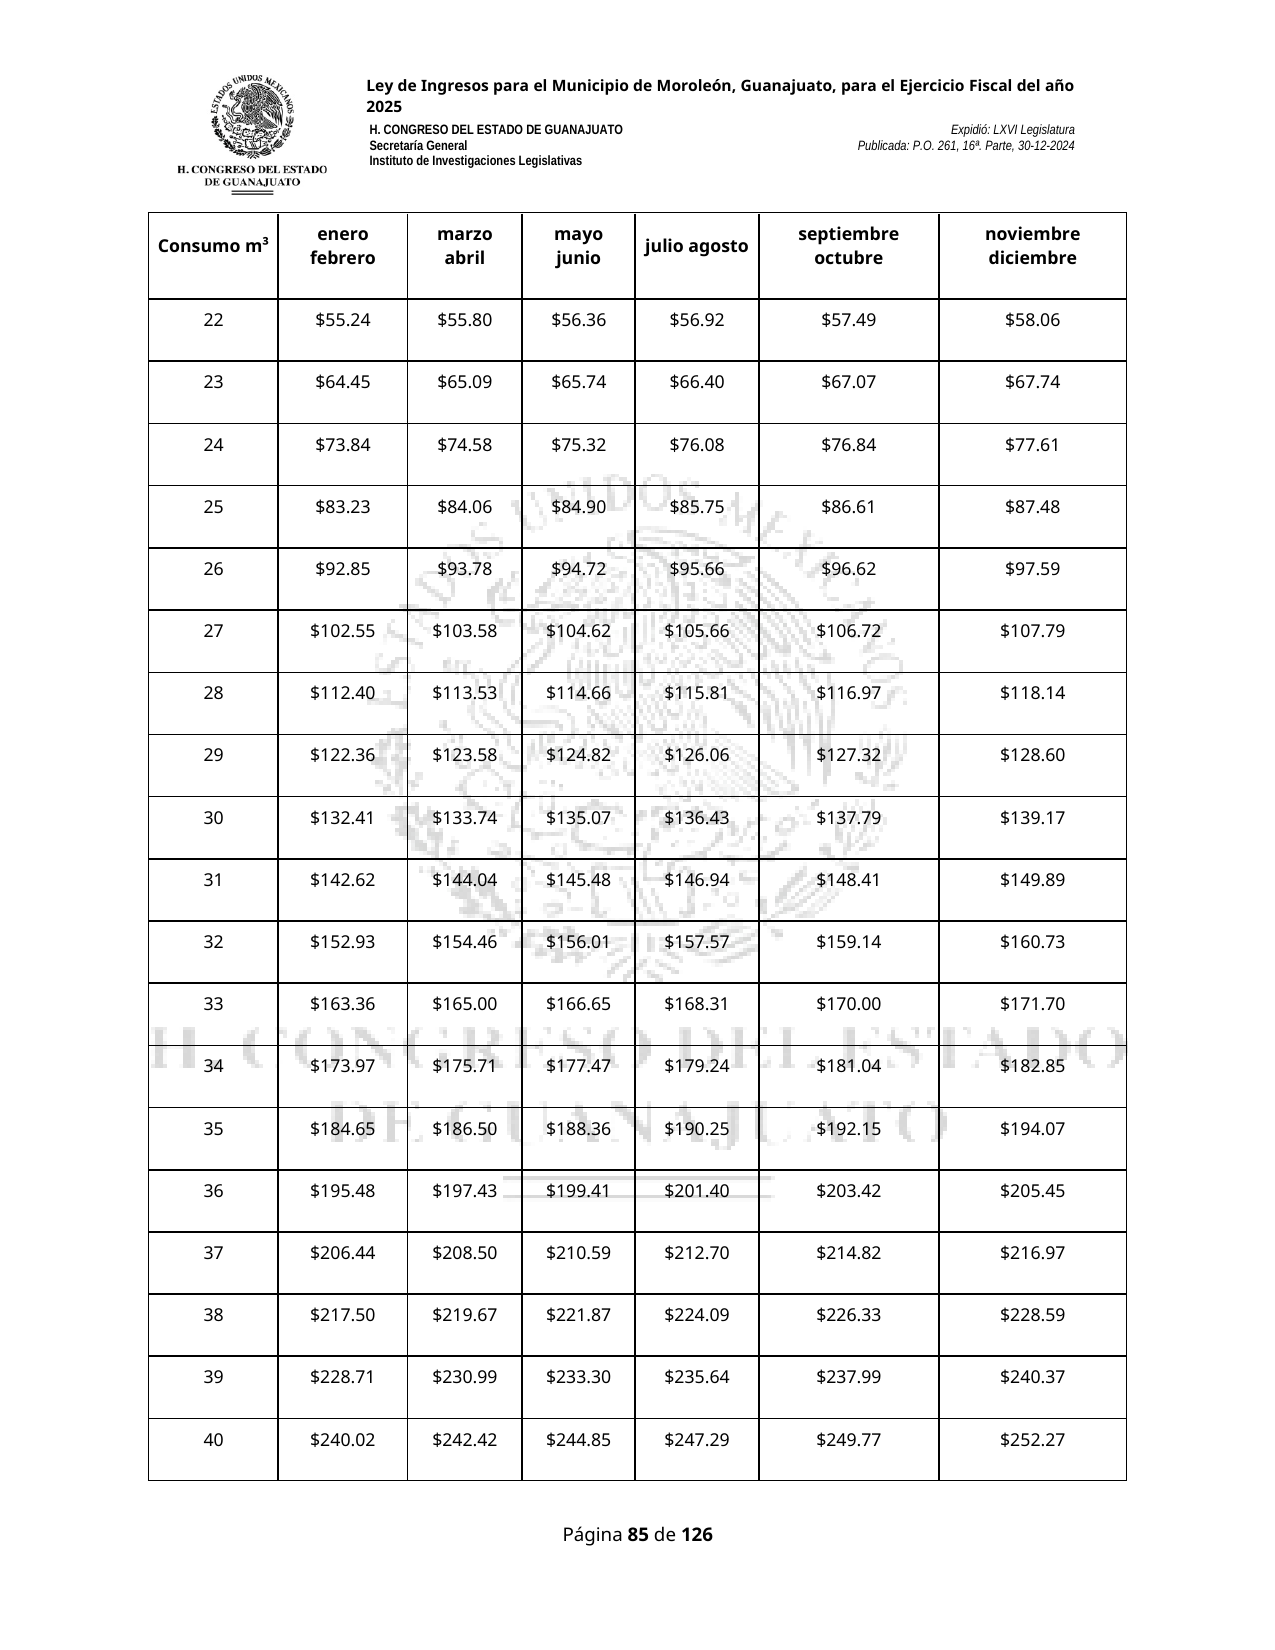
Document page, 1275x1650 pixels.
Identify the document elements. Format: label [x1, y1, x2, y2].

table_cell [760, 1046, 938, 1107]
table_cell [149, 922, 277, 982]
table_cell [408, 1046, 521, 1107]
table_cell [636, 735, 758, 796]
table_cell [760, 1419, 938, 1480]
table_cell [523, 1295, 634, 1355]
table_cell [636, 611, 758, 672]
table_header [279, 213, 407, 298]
picture [177, 75, 327, 201]
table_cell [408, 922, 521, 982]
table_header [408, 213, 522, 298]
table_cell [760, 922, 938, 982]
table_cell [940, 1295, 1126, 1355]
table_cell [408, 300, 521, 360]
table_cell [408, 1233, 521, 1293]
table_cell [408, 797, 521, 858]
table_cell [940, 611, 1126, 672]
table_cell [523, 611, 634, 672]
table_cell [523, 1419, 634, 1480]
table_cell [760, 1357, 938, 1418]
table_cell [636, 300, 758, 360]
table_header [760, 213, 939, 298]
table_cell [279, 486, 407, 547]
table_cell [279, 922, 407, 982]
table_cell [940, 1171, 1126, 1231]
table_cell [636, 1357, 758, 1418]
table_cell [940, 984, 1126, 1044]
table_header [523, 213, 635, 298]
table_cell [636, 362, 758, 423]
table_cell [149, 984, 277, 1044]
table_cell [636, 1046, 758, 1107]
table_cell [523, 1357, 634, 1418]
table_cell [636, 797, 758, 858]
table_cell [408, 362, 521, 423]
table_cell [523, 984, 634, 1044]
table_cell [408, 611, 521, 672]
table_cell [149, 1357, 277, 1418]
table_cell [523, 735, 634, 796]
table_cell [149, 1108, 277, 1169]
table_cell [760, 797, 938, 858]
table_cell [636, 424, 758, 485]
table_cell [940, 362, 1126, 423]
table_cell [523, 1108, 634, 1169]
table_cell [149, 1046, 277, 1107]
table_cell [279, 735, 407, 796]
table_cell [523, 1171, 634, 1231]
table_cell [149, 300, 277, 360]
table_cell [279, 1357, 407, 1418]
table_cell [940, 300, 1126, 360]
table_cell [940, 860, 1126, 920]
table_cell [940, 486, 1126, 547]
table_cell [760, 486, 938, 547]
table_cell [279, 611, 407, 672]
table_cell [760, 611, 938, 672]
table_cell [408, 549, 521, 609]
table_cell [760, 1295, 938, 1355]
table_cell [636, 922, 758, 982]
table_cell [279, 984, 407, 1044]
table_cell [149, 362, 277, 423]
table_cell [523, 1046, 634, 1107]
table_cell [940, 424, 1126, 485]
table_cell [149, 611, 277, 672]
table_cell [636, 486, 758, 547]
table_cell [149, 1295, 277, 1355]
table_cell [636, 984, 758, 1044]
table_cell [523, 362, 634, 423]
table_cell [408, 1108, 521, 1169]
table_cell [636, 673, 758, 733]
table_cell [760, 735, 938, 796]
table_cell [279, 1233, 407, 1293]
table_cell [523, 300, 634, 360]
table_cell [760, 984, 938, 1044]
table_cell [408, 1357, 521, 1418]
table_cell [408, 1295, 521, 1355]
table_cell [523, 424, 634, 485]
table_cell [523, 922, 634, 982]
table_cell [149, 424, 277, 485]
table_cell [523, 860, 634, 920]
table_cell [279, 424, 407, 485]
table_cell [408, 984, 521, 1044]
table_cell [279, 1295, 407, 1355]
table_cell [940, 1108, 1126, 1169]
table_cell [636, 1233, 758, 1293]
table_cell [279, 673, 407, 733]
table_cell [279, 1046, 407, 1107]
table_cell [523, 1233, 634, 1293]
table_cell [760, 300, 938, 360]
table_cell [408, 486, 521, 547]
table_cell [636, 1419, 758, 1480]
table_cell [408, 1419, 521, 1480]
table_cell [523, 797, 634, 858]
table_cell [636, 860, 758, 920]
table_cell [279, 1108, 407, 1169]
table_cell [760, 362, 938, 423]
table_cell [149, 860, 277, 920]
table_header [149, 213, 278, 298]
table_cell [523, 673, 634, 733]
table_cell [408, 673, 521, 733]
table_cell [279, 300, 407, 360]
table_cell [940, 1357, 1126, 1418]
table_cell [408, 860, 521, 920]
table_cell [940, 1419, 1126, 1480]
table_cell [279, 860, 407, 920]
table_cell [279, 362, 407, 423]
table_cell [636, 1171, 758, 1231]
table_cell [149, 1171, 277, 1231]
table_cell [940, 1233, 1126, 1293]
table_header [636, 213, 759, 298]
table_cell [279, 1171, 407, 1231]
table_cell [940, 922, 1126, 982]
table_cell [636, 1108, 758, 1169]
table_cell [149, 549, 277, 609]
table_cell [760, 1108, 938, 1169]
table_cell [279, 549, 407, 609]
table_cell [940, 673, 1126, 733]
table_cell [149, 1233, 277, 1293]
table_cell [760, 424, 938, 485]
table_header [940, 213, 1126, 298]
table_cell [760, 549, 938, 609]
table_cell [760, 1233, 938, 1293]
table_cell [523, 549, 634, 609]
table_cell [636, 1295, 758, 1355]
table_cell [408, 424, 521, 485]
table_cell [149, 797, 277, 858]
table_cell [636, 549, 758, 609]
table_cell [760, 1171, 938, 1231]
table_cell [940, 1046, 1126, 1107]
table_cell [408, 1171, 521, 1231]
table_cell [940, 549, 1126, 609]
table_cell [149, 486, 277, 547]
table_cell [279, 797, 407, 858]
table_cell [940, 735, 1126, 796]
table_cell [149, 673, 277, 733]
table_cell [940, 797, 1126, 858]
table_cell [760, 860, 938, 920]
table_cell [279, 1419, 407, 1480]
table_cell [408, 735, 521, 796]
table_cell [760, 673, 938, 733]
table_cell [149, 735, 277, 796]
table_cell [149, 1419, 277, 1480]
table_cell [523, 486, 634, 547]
